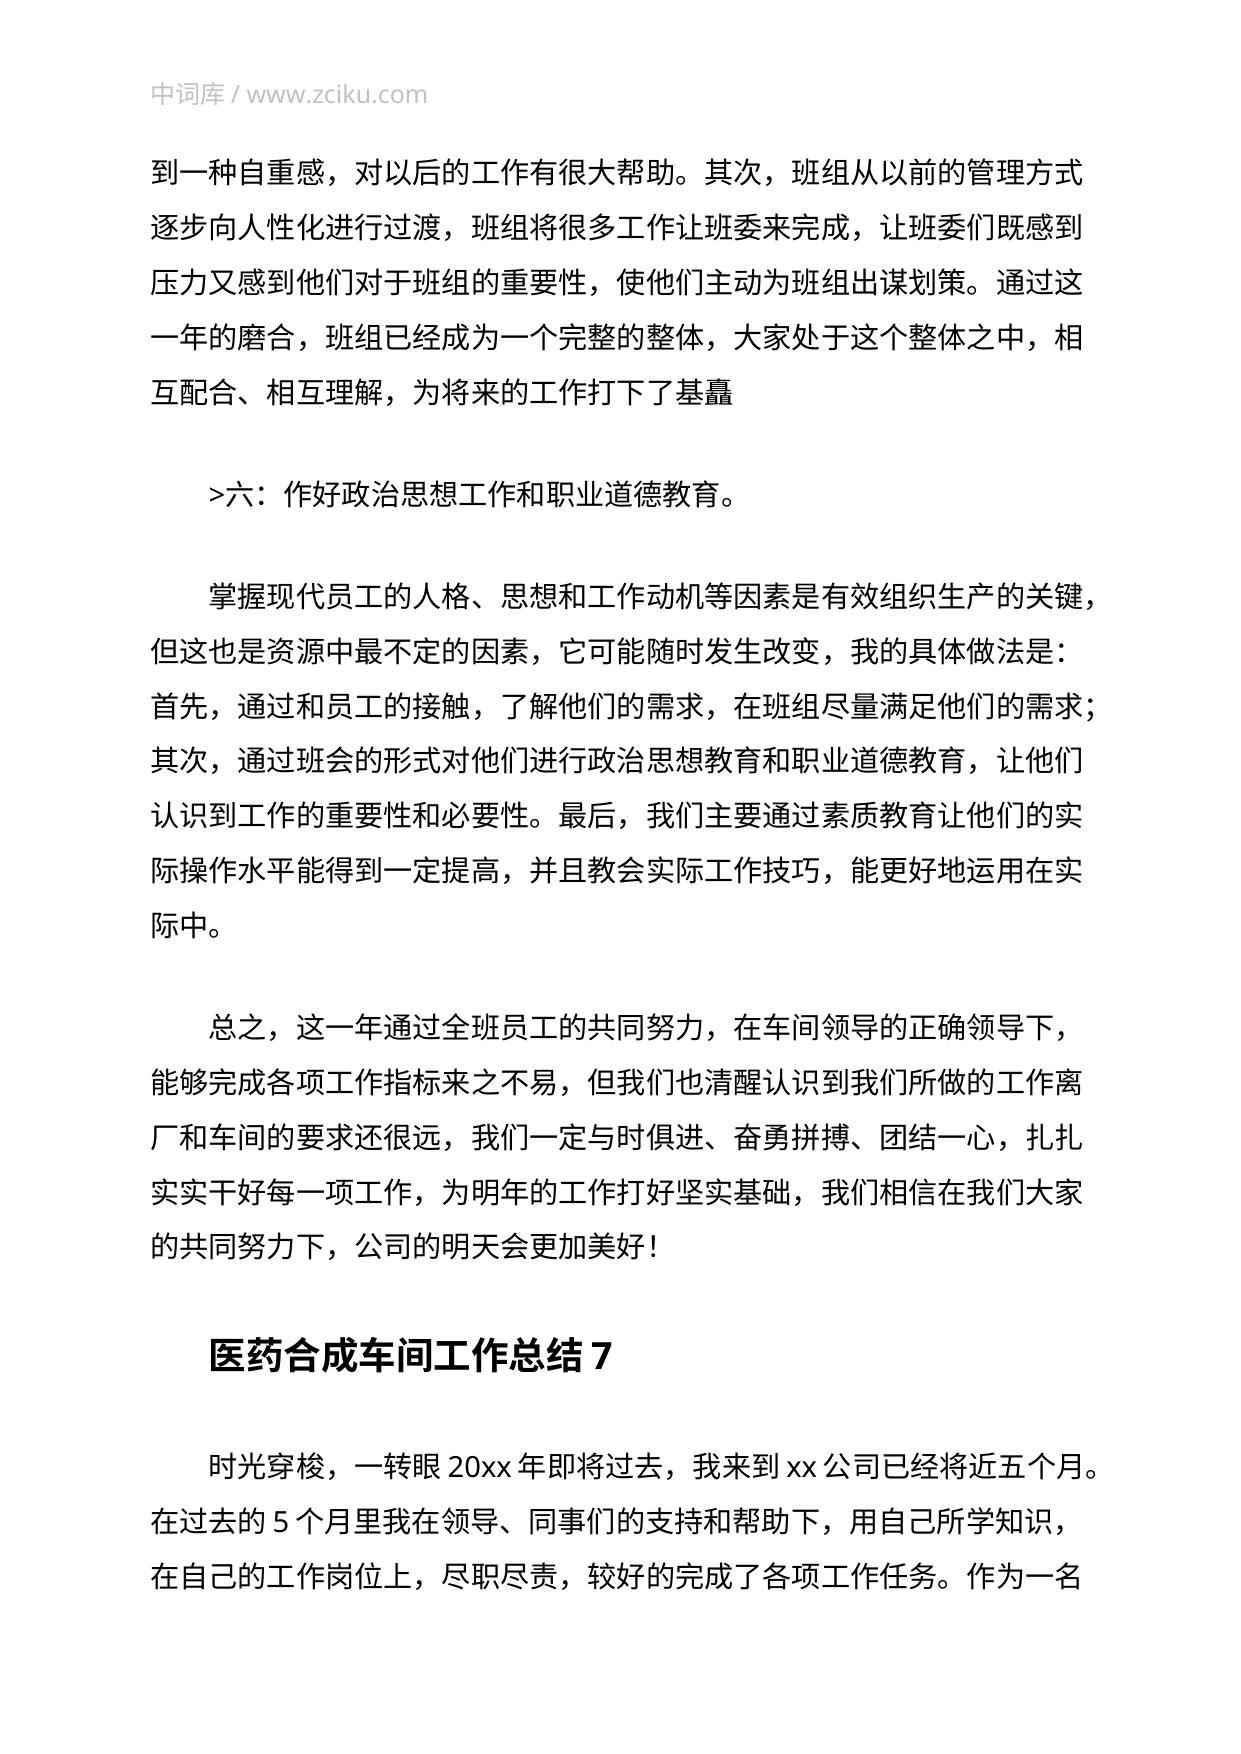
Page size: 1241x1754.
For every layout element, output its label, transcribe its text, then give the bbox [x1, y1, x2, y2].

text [150, 1443, 1090, 1596]
text >六：作好政治思想工作和职业道德教育。 [150, 471, 1090, 514]
text 医药合成车间工作总结7 [150, 1326, 1090, 1380]
text 总之，这一年通过全班员工的共同努力，在车间领导的正确领导下，能够完成各项工作指标来之不易，但我们也清醒认识到我们所做的工作离厂和车间的要求还很远，我们一定与时俱进、奋勇拼搏、团结一心，扎扎实实干好每一项工作，为明年的工作打好坚实基础，我们相信在我们大家的共同努力下，公司的明天会更加美好！ [150, 1004, 1090, 1266]
text 掌握现代员工的人格、思想和工作动机等因素是有效组织生产的关键，但这也是资源中最不定的因素，它可能随时发生改变，我的具体做法是：首先，通过和员工的接触，了解他们的需求，在班组尽量满足他们的需求；其次，通过班会的形式对他们进行政治思想教育和职业道德教育，让他们认识到工作的重要性和必要性。最后，我们主要通过素质教育让他们的实际操作水平能得到一定提高，并且教会实际工作技巧，能更好地运用在实际中。 [150, 573, 1090, 945]
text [150, 150, 1090, 412]
